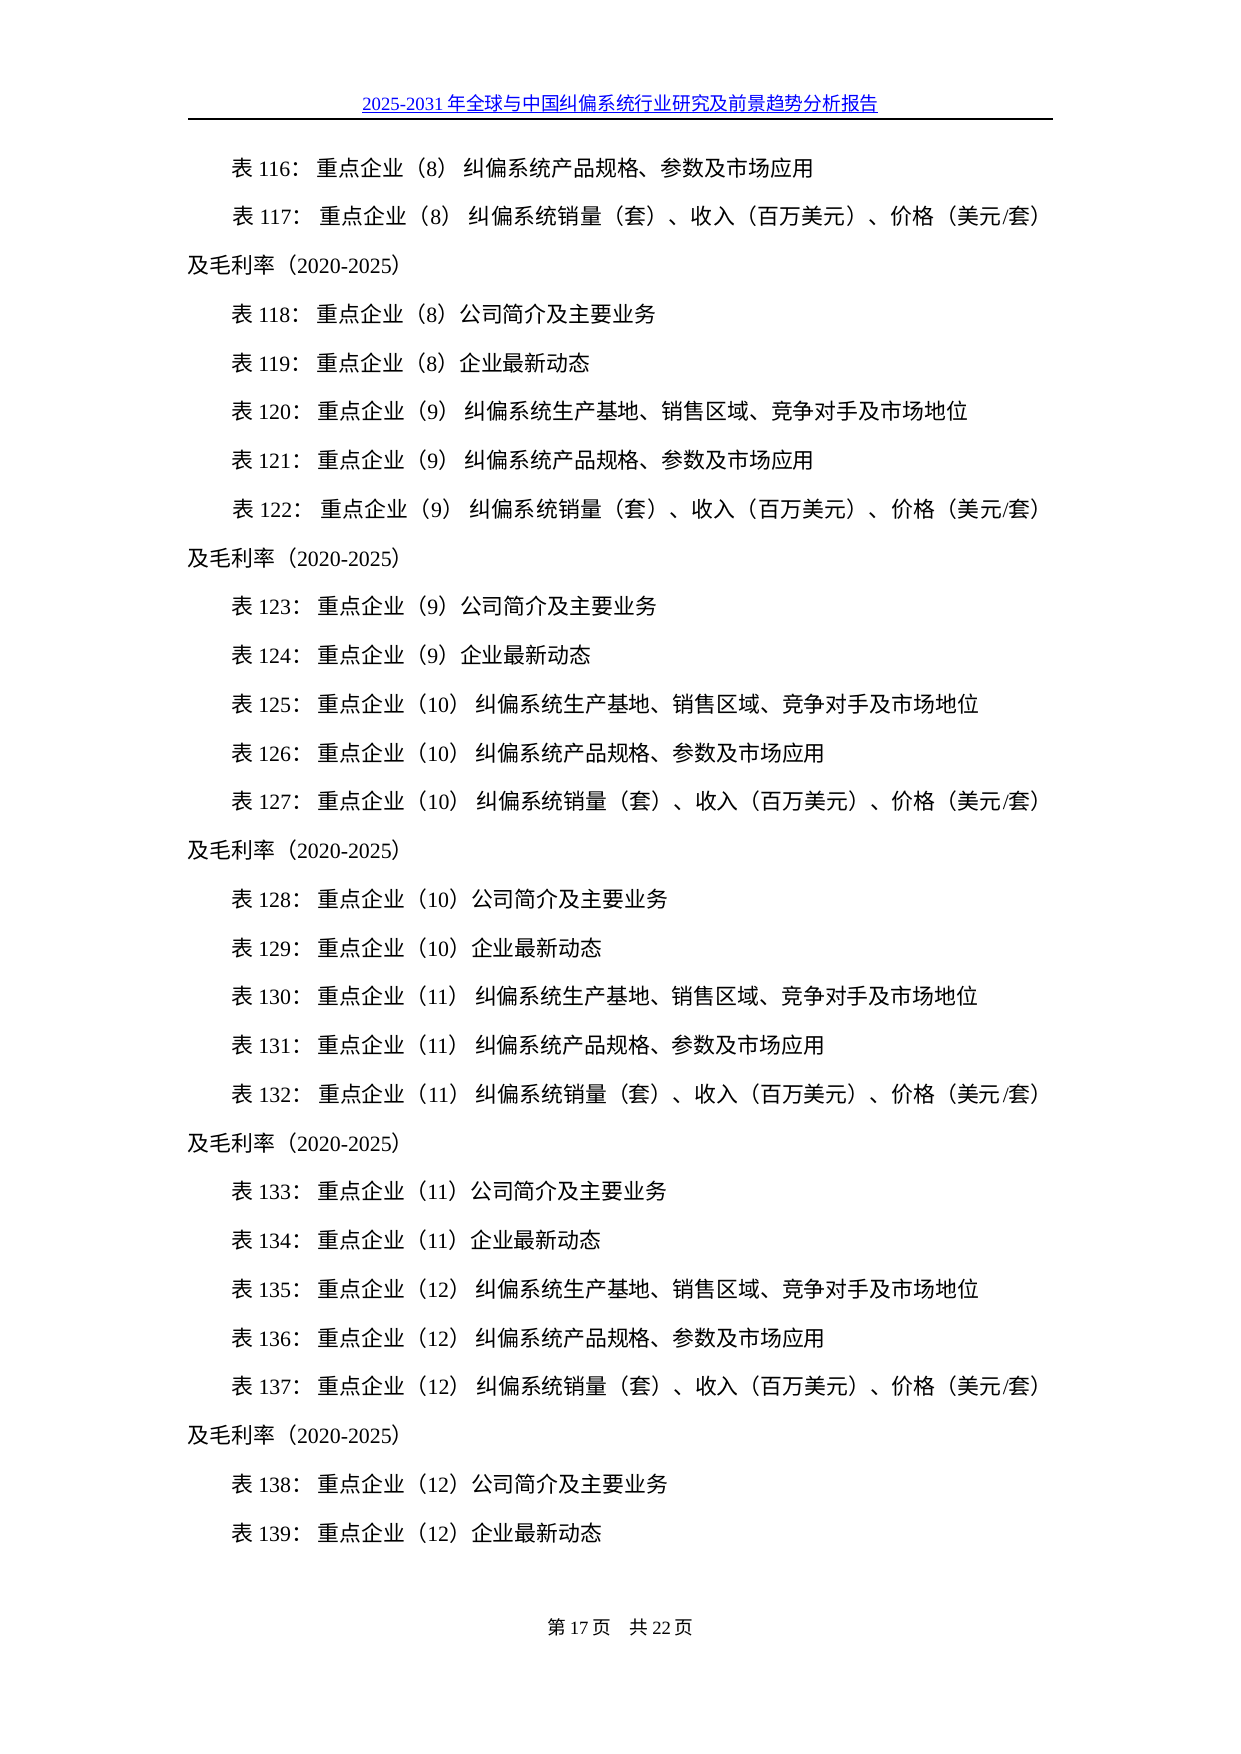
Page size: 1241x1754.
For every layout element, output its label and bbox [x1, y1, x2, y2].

text [187, 150, 1053, 1548]
